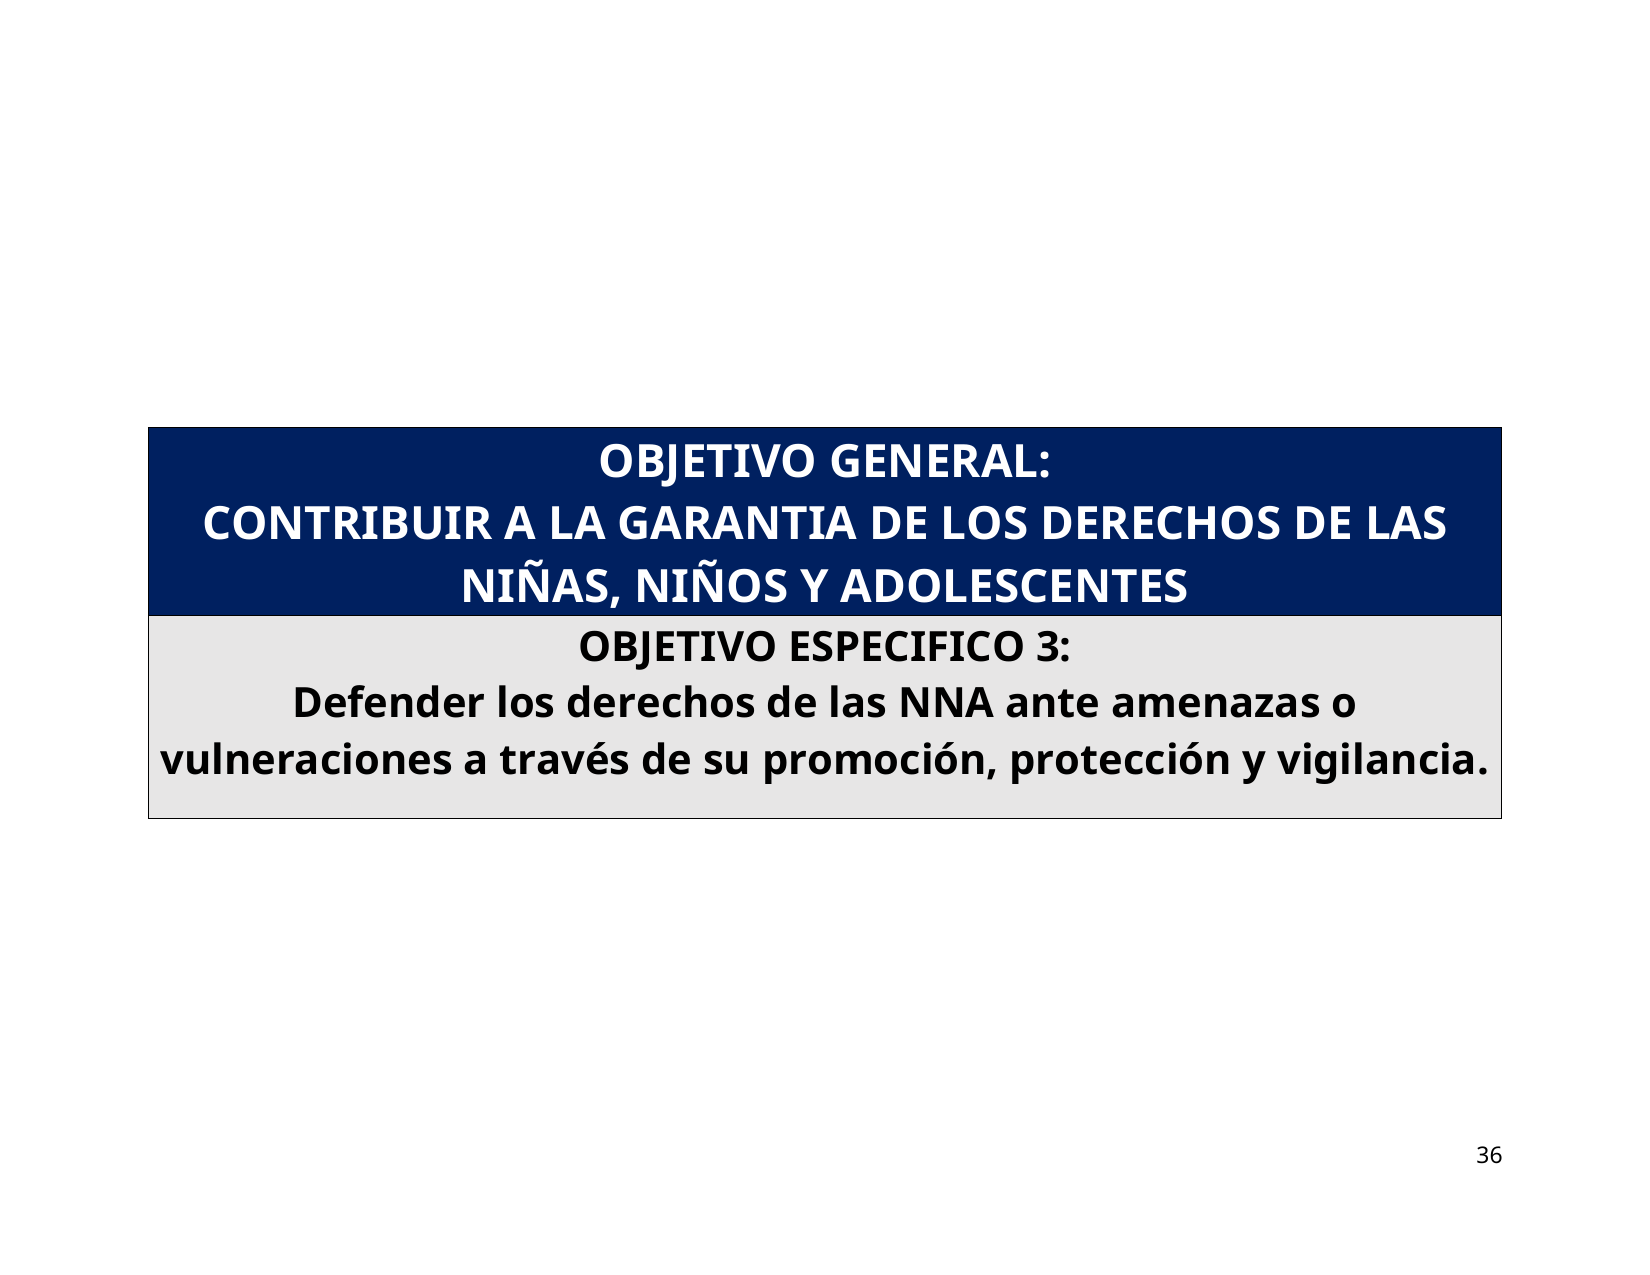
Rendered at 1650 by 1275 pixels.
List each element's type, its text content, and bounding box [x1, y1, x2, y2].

table_header OBJETIVO GENERAL: CONTRIBUIR A LA GARANTIA DE LOS DERECHOS DE LAS NIÑAS, NIÑOS Y ADOLESCENTES [149, 428, 1501, 615]
table_cell OBJETIVO ESPECIFICO 3: Defender los derechos de las NNA ante amenazas o vulneraciones a través de su promoción, protección y vigilancia. [149, 616, 1501, 818]
